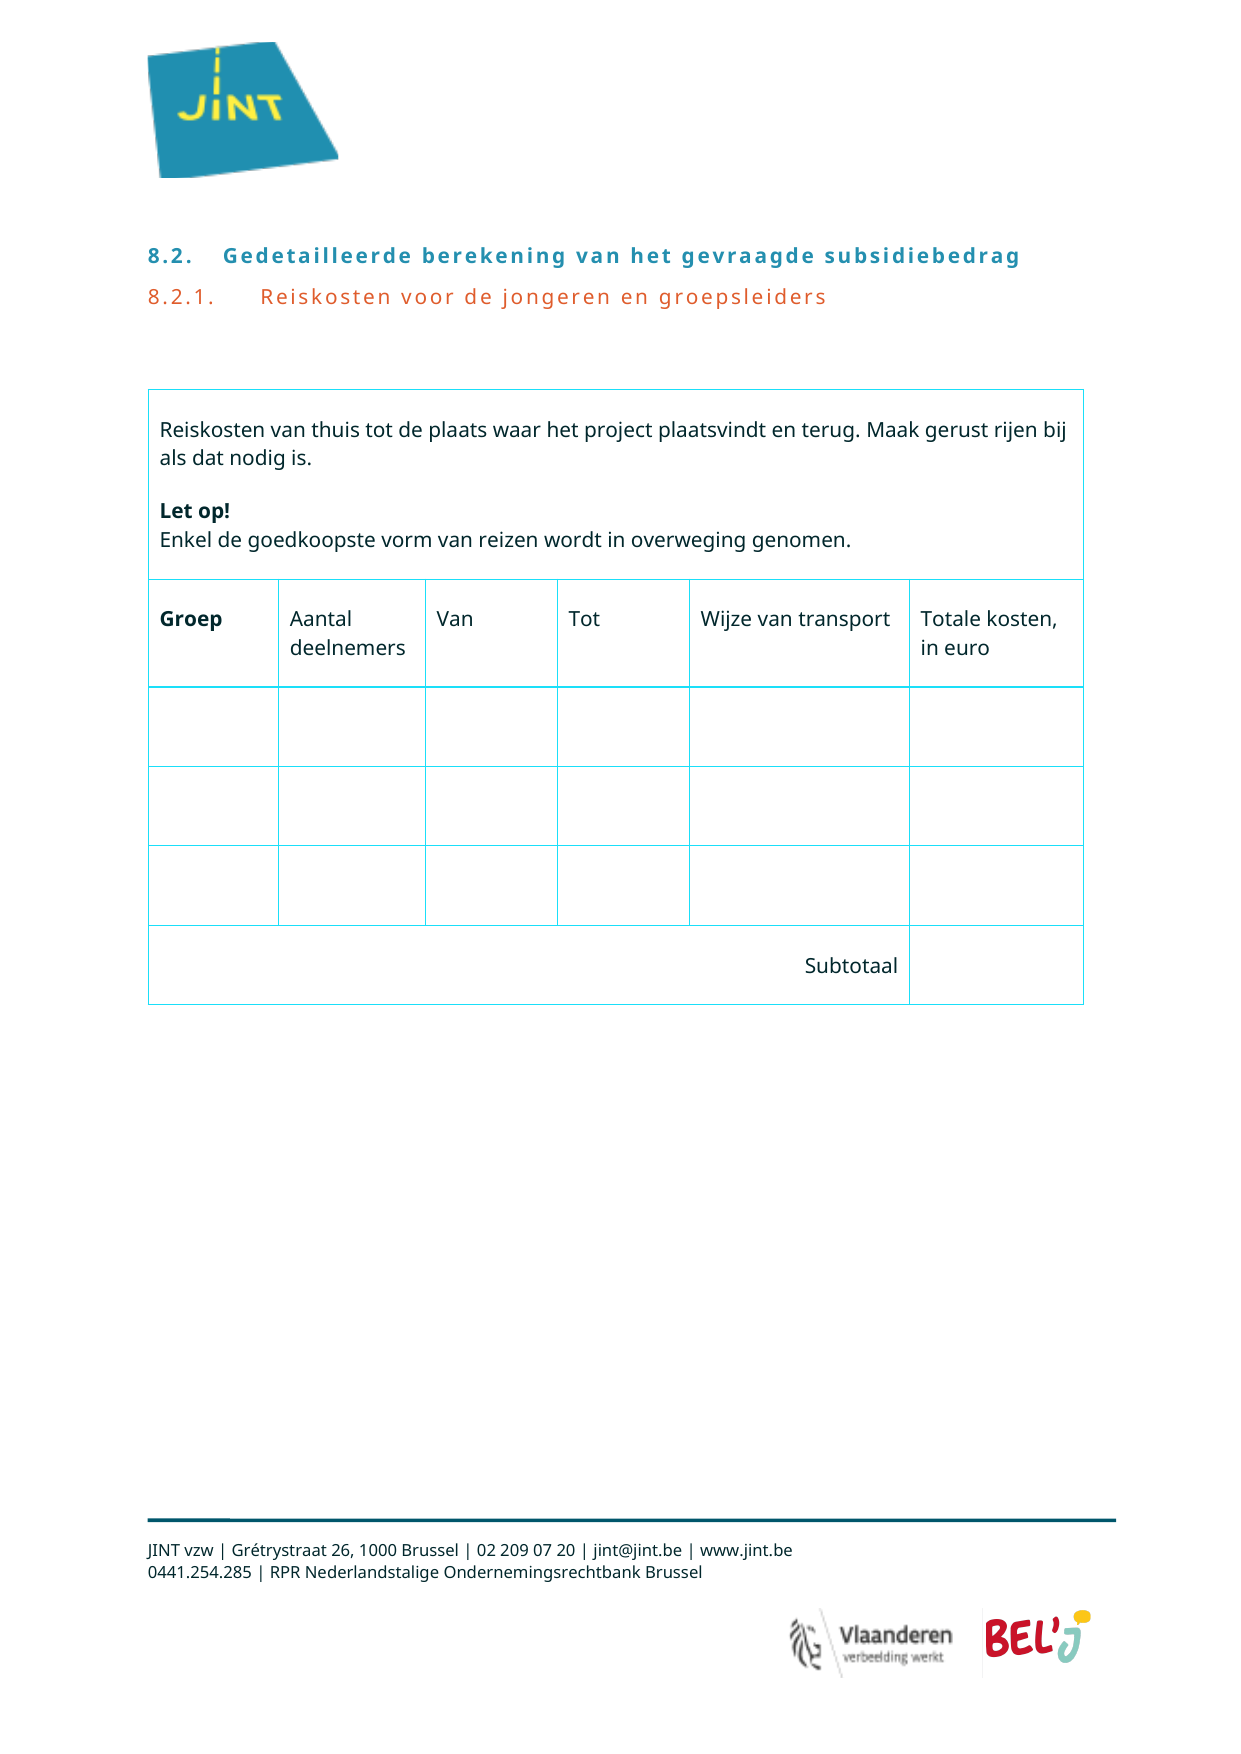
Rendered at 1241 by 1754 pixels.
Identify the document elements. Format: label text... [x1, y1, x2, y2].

table_cell [149, 846, 278, 925]
table_cell [279, 846, 425, 925]
table_cell [910, 926, 1083, 1004]
table_cell [690, 688, 909, 766]
table_cell [690, 846, 909, 925]
table_cell Aantal deelnemers [279, 580, 425, 686]
table_cell Wijze van transport [690, 580, 909, 686]
table_cell Tot [558, 580, 689, 686]
table_cell [426, 767, 557, 845]
table_cell [690, 767, 909, 845]
subtitle Gedetailleerde berekening van het gevraagde subsidiebedrag [148, 241, 1093, 269]
subtitle Reiskosten voor de jongeren en groepsleiders [148, 282, 1093, 310]
picture [986, 1610, 1091, 1663]
table_cell [279, 688, 425, 766]
table_cell [910, 688, 1083, 766]
table_cell Subtotaal [149, 926, 909, 1004]
table_cell Totale kosten, in euro [910, 580, 1083, 686]
table_cell [426, 688, 557, 766]
table_cell [558, 767, 689, 845]
table_cell [426, 846, 557, 925]
table_header Reiskosten van thuis tot de plaats waar het project plaatsvindt en terug. Maak gerust rijen bij als dat nodig is. Let op! Enkel de goedkoopste vorm van reizen wordt in overweging genomen. [149, 390, 1083, 578]
table_cell Van [426, 580, 557, 686]
table_cell [910, 767, 1083, 845]
table_cell [279, 767, 425, 845]
table_cell Groep [149, 580, 278, 686]
table_cell [149, 767, 278, 845]
table_cell [149, 688, 278, 766]
table_cell [558, 846, 689, 925]
table_cell [910, 846, 1083, 925]
table_cell [558, 688, 689, 766]
